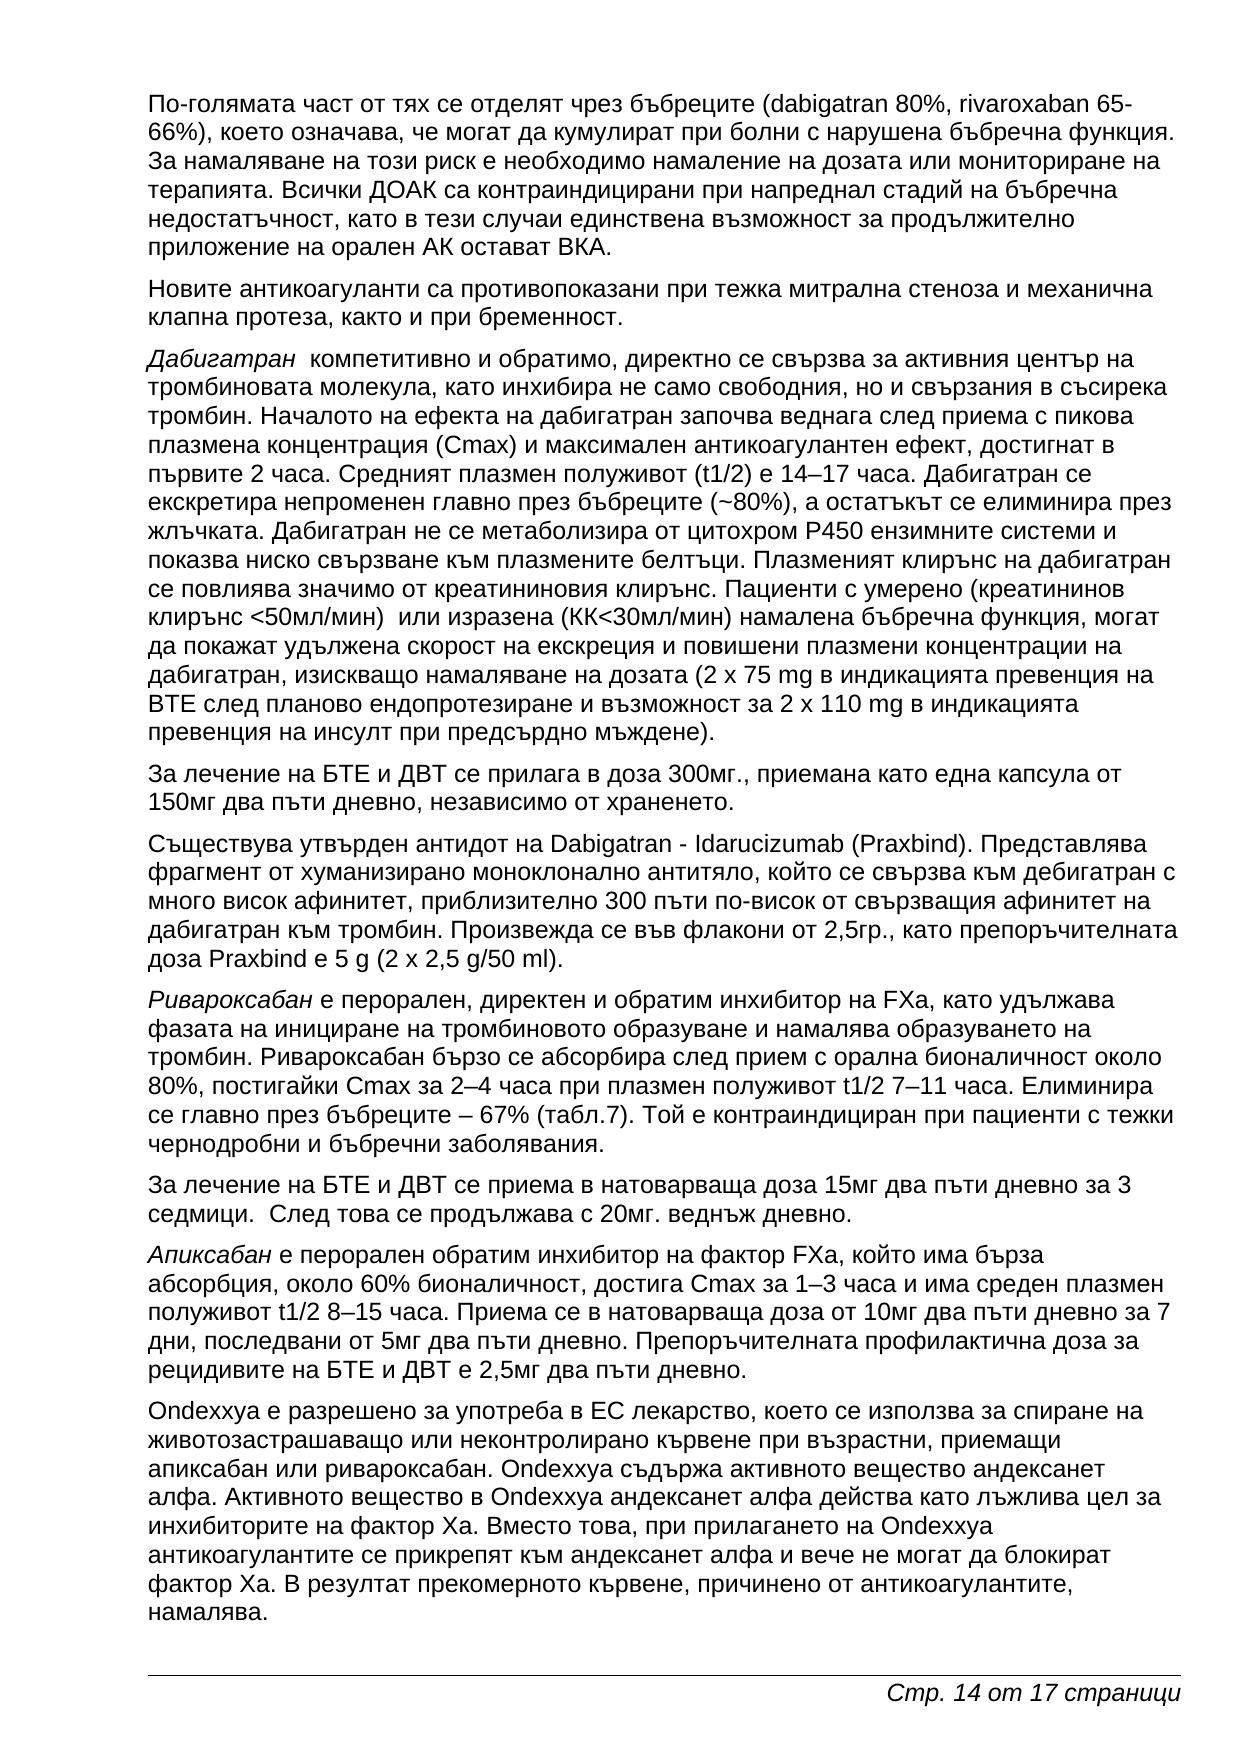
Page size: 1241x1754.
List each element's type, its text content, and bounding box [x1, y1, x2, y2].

text Ondexxya е разрешено за употреба в ЕС лекарство, което се използва за спиране на животозастрашаващо или неконтролирано кървене при възрастни, приемащи апиксабан или ривароксабан. Ondexxya съдържа активното вещество андексанет алфа. Активното вещество в Ondexxya андексанет алфа действа като лъжлива цел за инхибиторите на фактор Xa. Вместо това, при прилагането на Ondexxya антикоагулантите се прикрепят към андексанет алфа и вече не могат да блокират фактор Xa. В резултат прекомерното кървене, причинено от антикоагулантите, намалява. [148, 1396, 1181, 1626]
text Ривароксабан е перорален, директен и обратим инхибитор на FXa, като удължава фазата на инициране на тромбиновото образуване и намалява образуването на тромбин. Ривароксабан бързо се абсорбира след прием с орална бионаличност около 80%, постигайки Cmax за 2–4 часа при плазмен полуживот t1/2 7–11 часа. Елиминира се главно през бъбреците – 67% (табл.7). Той е контраиндициран при пациенти с тежки чернодробни и бъбречни заболявания. [148, 985, 1181, 1157]
text За лечение на БТЕ и ДВТ се прилага в доза 300мг., приемана като една капсула от 150мг два пъти дневно, независимо от храненето. [148, 759, 1181, 816]
text Новите антикоагуланти са противопоказани при тежка митрална стеноза и механична клапна протеза, както и при бременност. [148, 274, 1181, 331]
text Съществува утвърден антидот на Dabigatran - Idarucizumab (Praxbind). Представлява фрагмент от хуманизирано моноклонално антитяло, който се свързва към дебигатран с много висок афинитет, приблизително 300 пъти по-висок от свързващия афинитет на дабигатран към тромбин. Произвежда се във флакони от 2,5гр., като препоръчителната доза Praxbind е 5 g (2 x 2,5 g/50 ml). [148, 829, 1181, 972]
text По-голямата част от тях се отделят чрез бъбреците (dabigatran 80%, rivaroxaban 65-66%), което означава, че могат да кумулират при болни с нарушена бъбречна функция. За намаляване на този риск е необходимо намаление на дозата или мониториране на терапията. Всички ДОАК са контраиндицирани при напреднал стадий на бъбречна недостатъчност, като в тези случаи единствена възможност за продължително приложение на орален АК остават ВКА. [148, 89, 1181, 261]
text Апиксабан е перорален обратим инхибитор на фактор FXa, който има бърза абсорбция, около 60% бионаличност, достига Cmax за 1–3 часа и има среден плазмен полуживот t1/2 8–15 часа. Приема се в натоварваща доза от 10мг два пъти дневно за 7 дни, последвани от 5мг два пъти дневно. Препоръчителната профилактична доза за рецидивите на БТЕ и ДВТ е 2,5мг два пъти дневно. [148, 1240, 1181, 1384]
text За лечение на БТЕ и ДВТ се приема в натоварваща доза 15мг два пъти дневно за 3 седмици. След това се продължава с 20мг. веднъж дневно. [148, 1170, 1181, 1227]
text Дабигатран компетитивно и обратимо, директно се свързва за активния център на тромбиновата молекула, като инхибира не само свободния, но и свързания в съсирека тромбин. Началото на ефекта на дабигатран започва веднага след приема с пикова плазмена концентрация (Cmax) и максимален антикоагулантен ефект, достигнат в първите 2 часа. Средният плазмен полуживот (t1/2) е 14–17 часа. Дабигатран се екскретира непроменен главно през бъбреците (~80%), а остатъкът се елиминира през жлъчката. Дабигатран не се метаболизира от цитохром P450 ензимните системи и показва ниско свързване към плазмените белтъци. Плазменият клирънс на дабигатран се повлиява значимо от креатининовия клирънс. Пациенти с умерено (креатининов клирънс <50мл/мин) или изразена (КК<30мл/мин) намалена бъбречна функция, могат да покажат удължена скорост на екскреция и повишени плазмени концентрации на дабигатран, изискващо намаляване на дозата (2 х 75 mg в индикацията превенция на ВТЕ след планово ендопротезиране и възможност за 2 х 110 mg в индикацията превенция на инсулт при предсърдно мъждене). [148, 344, 1181, 746]
